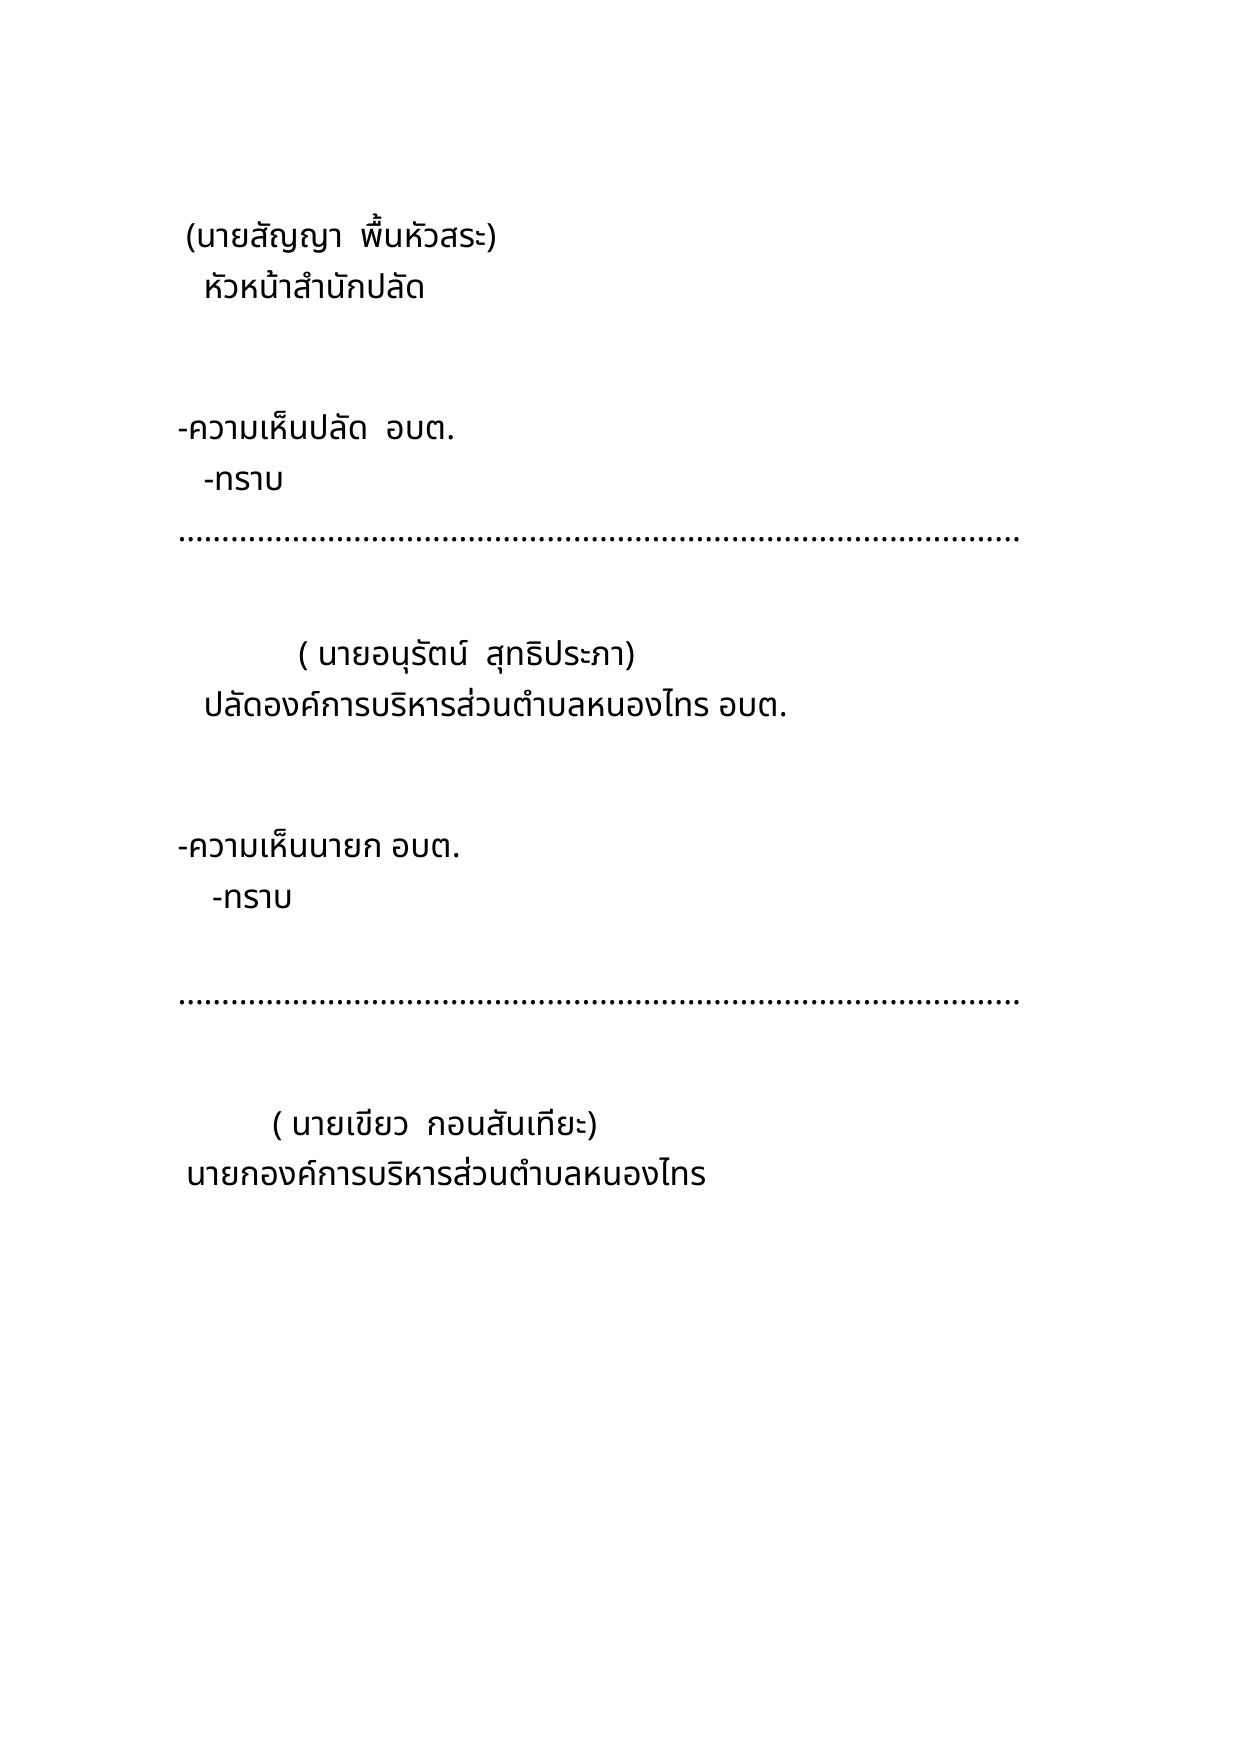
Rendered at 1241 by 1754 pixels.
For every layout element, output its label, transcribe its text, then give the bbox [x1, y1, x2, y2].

text หัวหน้าสำนักปลัด [177, 263, 1107, 313]
text นายกองค์การบริหารส่วนตำบลหนองไทร [177, 1150, 1107, 1201]
text -ทราบ [177, 455, 1107, 505]
text …………………………………………………………………………………... [177, 969, 1107, 1014]
text ( นายอนุรัตน์ สุทธิประภา) [177, 630, 1107, 681]
text -ความเห็นนายก อบต. [177, 822, 1107, 873]
text ( นายเขียว กอนสันเทียะ) [177, 1099, 1107, 1150]
text -ทราบ [177, 873, 1107, 923]
text (นายสัญญา พื้นหัวสระ) [177, 212, 1107, 263]
text ปลัดองค์การบริหารส่วนตำบลหนองไทร อบต. [177, 681, 1107, 731]
text …………………………………………………………………………………... [177, 505, 1107, 551]
text -ความเห็นปลัด อบต. [177, 404, 1107, 455]
